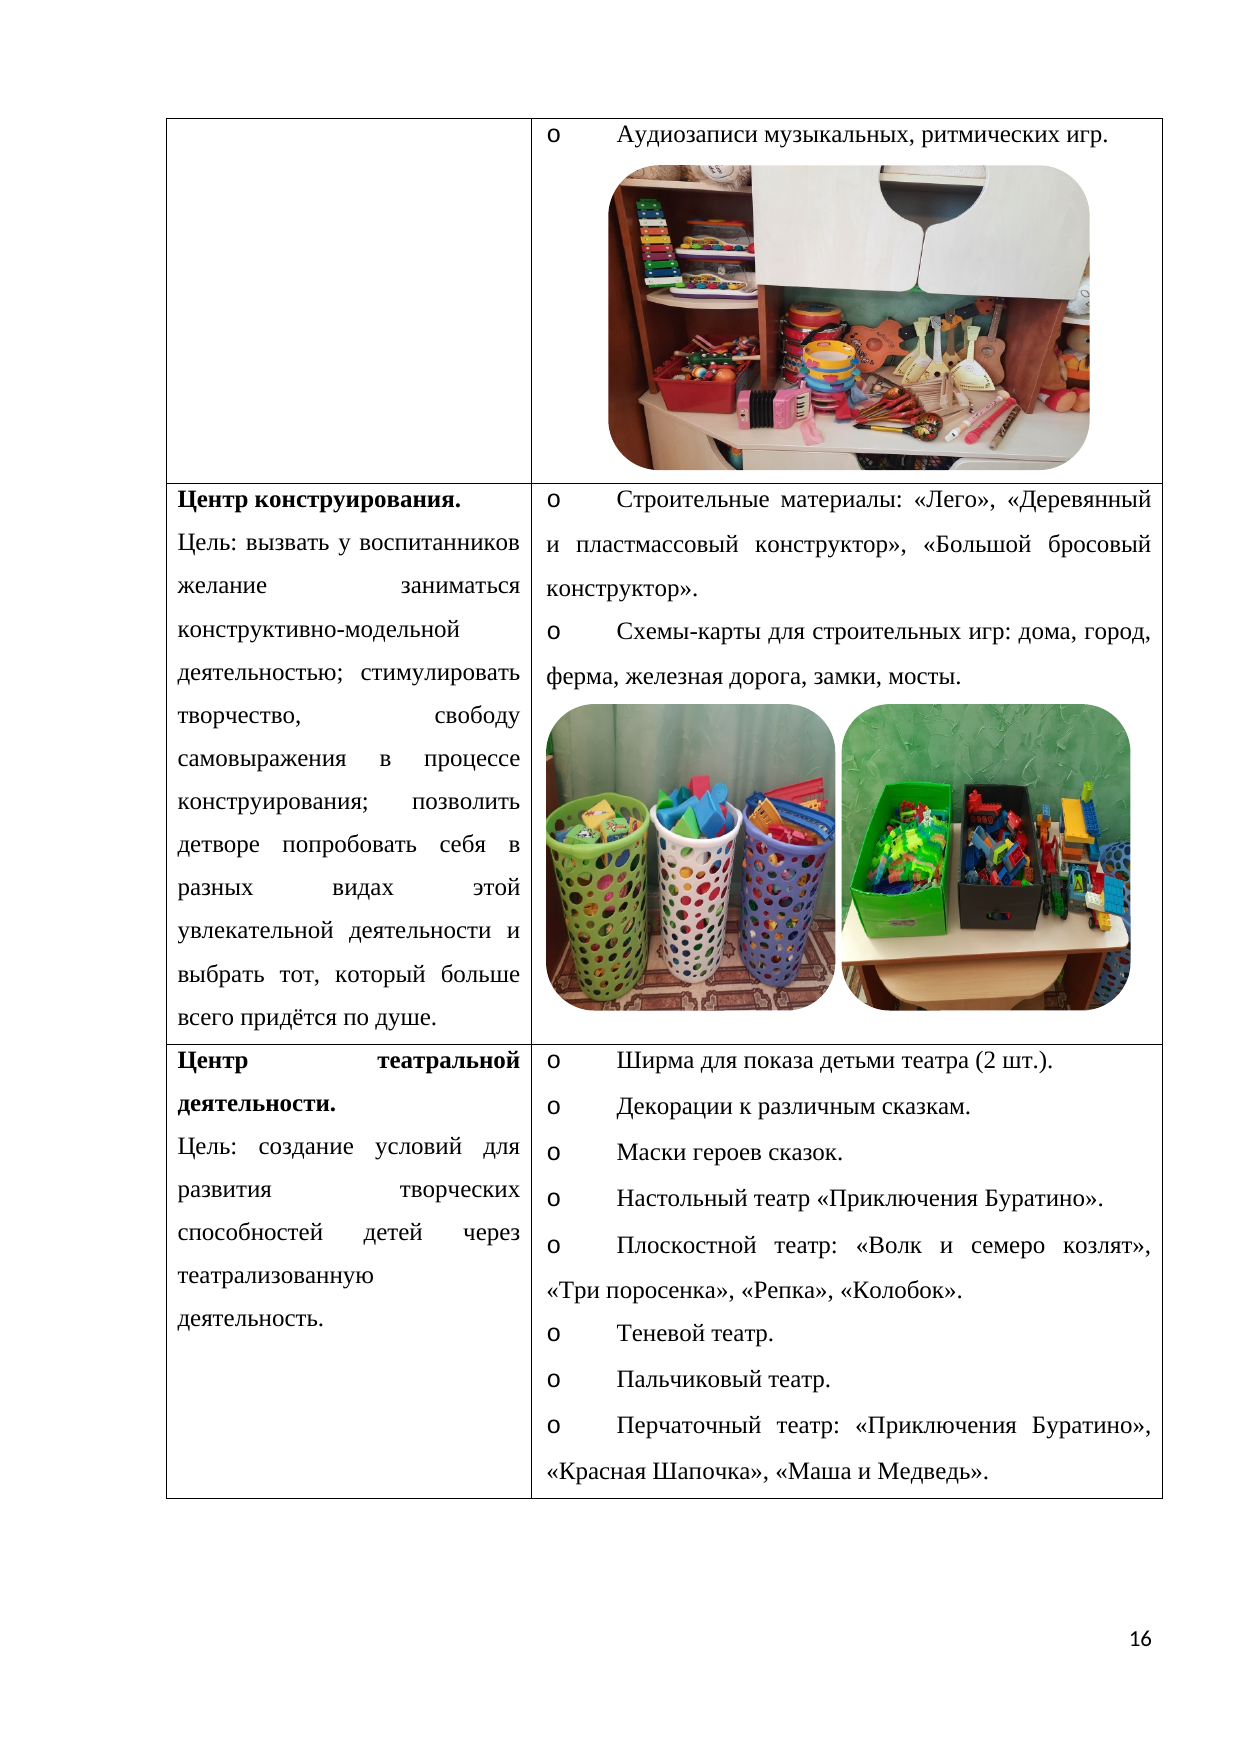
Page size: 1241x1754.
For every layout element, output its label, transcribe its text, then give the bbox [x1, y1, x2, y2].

table_cell Строительные материалы: «Лего», «Деревянный и пластмассовый конструктор», «Большой бросовый конструктор». Схемы-карты для строительных игр: дома, город, ферма, железная дорога, замки, мосты. [532, 484, 1162, 1044]
picture [608, 165, 1090, 471]
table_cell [167, 119, 531, 483]
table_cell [167, 1045, 531, 1498]
picture [841, 704, 1131, 1011]
picture [546, 704, 836, 1011]
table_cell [532, 1045, 1162, 1498]
table_cell Центр конструирования. Цель: вызвать у воспитанников желание заниматься конструктивно-модельной деятельностью; стимулировать творчество, свободу самовыражения в процессе конструирования; позволить детворе попробовать себя в разных видах этой увлекательной деятельности и выбрать тот, который больше всего придётся по душе. [167, 484, 531, 1044]
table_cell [532, 119, 1162, 483]
